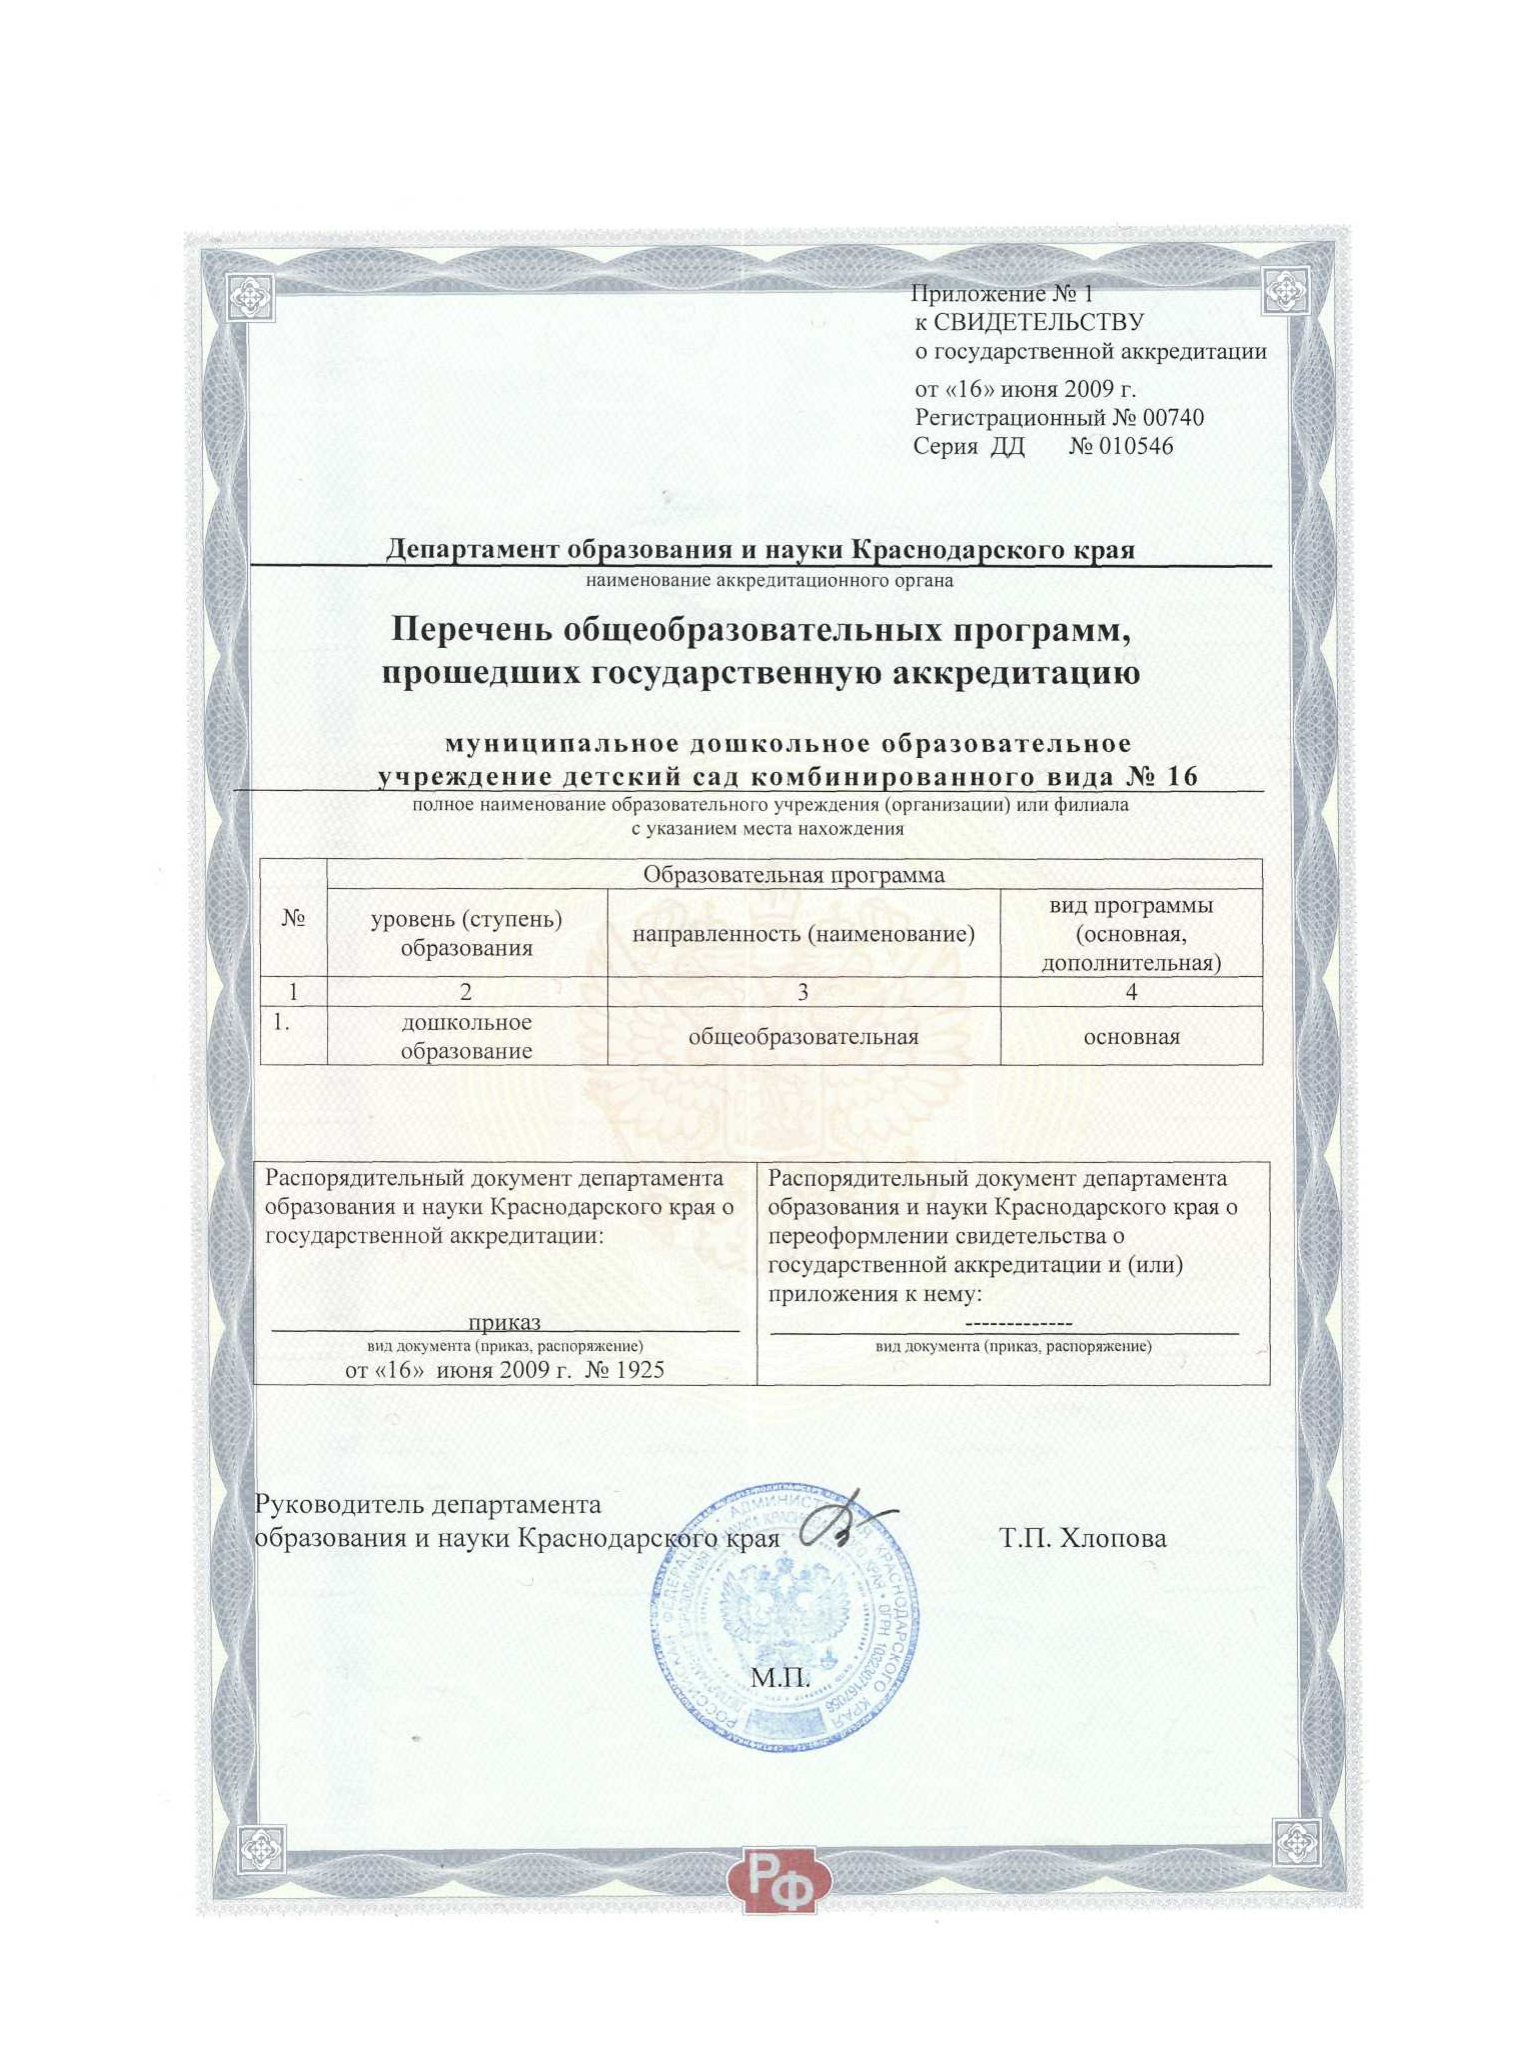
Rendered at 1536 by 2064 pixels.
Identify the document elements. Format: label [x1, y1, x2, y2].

picture [150, 178, 1385, 1942]
